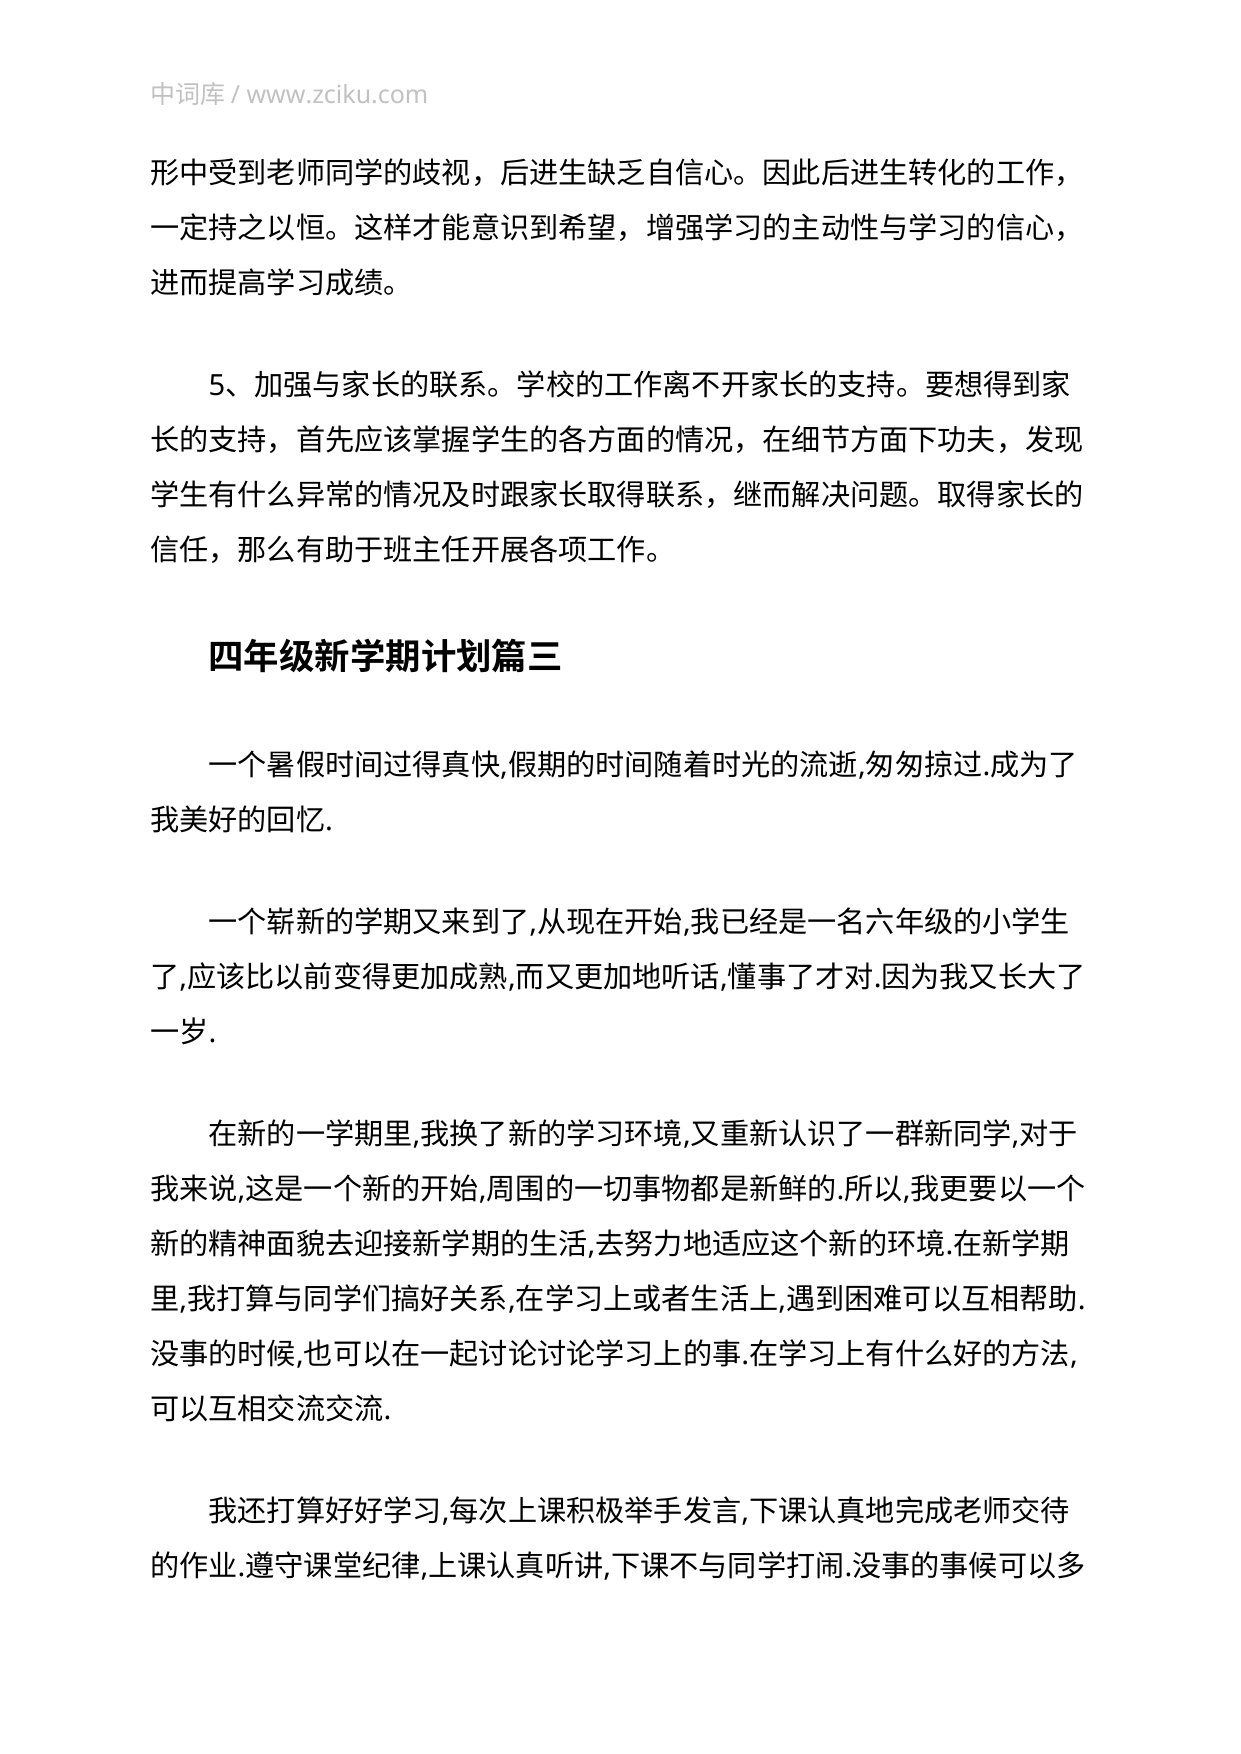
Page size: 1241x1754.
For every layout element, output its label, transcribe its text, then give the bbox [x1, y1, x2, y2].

text 5、加强与家长的联系。学校的工作离不开家长的支持。要想得到家长的支持，首先应该掌握学生的各方面的情况，在细节方面下功夫，发现学生有什么异常的情况及时跟家长取得联系，继而解决问题。取得家长的信任，那么有助于班主任开展各项工作。 [150, 362, 1090, 569]
text 在新的一学期里,我换了新的学习环境,又重新认识了一群新同学,对于我来说,这是一个新的开始,周围的一切事物都是新鲜的.所以,我更要以一个新的精神面貌去迎接新学期的生活,去努力地适应这个新的环境.在新学期里,我打算与同学们搞好关系,在学习上或者生活上,遇到困难可以互相帮助.没事的时候,也可以在一起讨论讨论学习上的事.在学习上有什么好的方法,可以互相交流交流. [150, 1111, 1090, 1428]
text 一个崭新的学期又来到了,从现在开始,我已经是一名六年级的小学生了,应该比以前变得更加成熟,而又更加地听话,懂事了才对.因为我又长大了一岁. [150, 898, 1090, 1051]
text 四年级新学期计划篇三 [150, 628, 1090, 679]
text 一个暑假时间过得真快,假期的时间随着时光的流逝,匆匆掠过.成为了我美好的回忆. [150, 742, 1090, 839]
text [150, 1487, 1090, 1585]
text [150, 150, 1090, 302]
